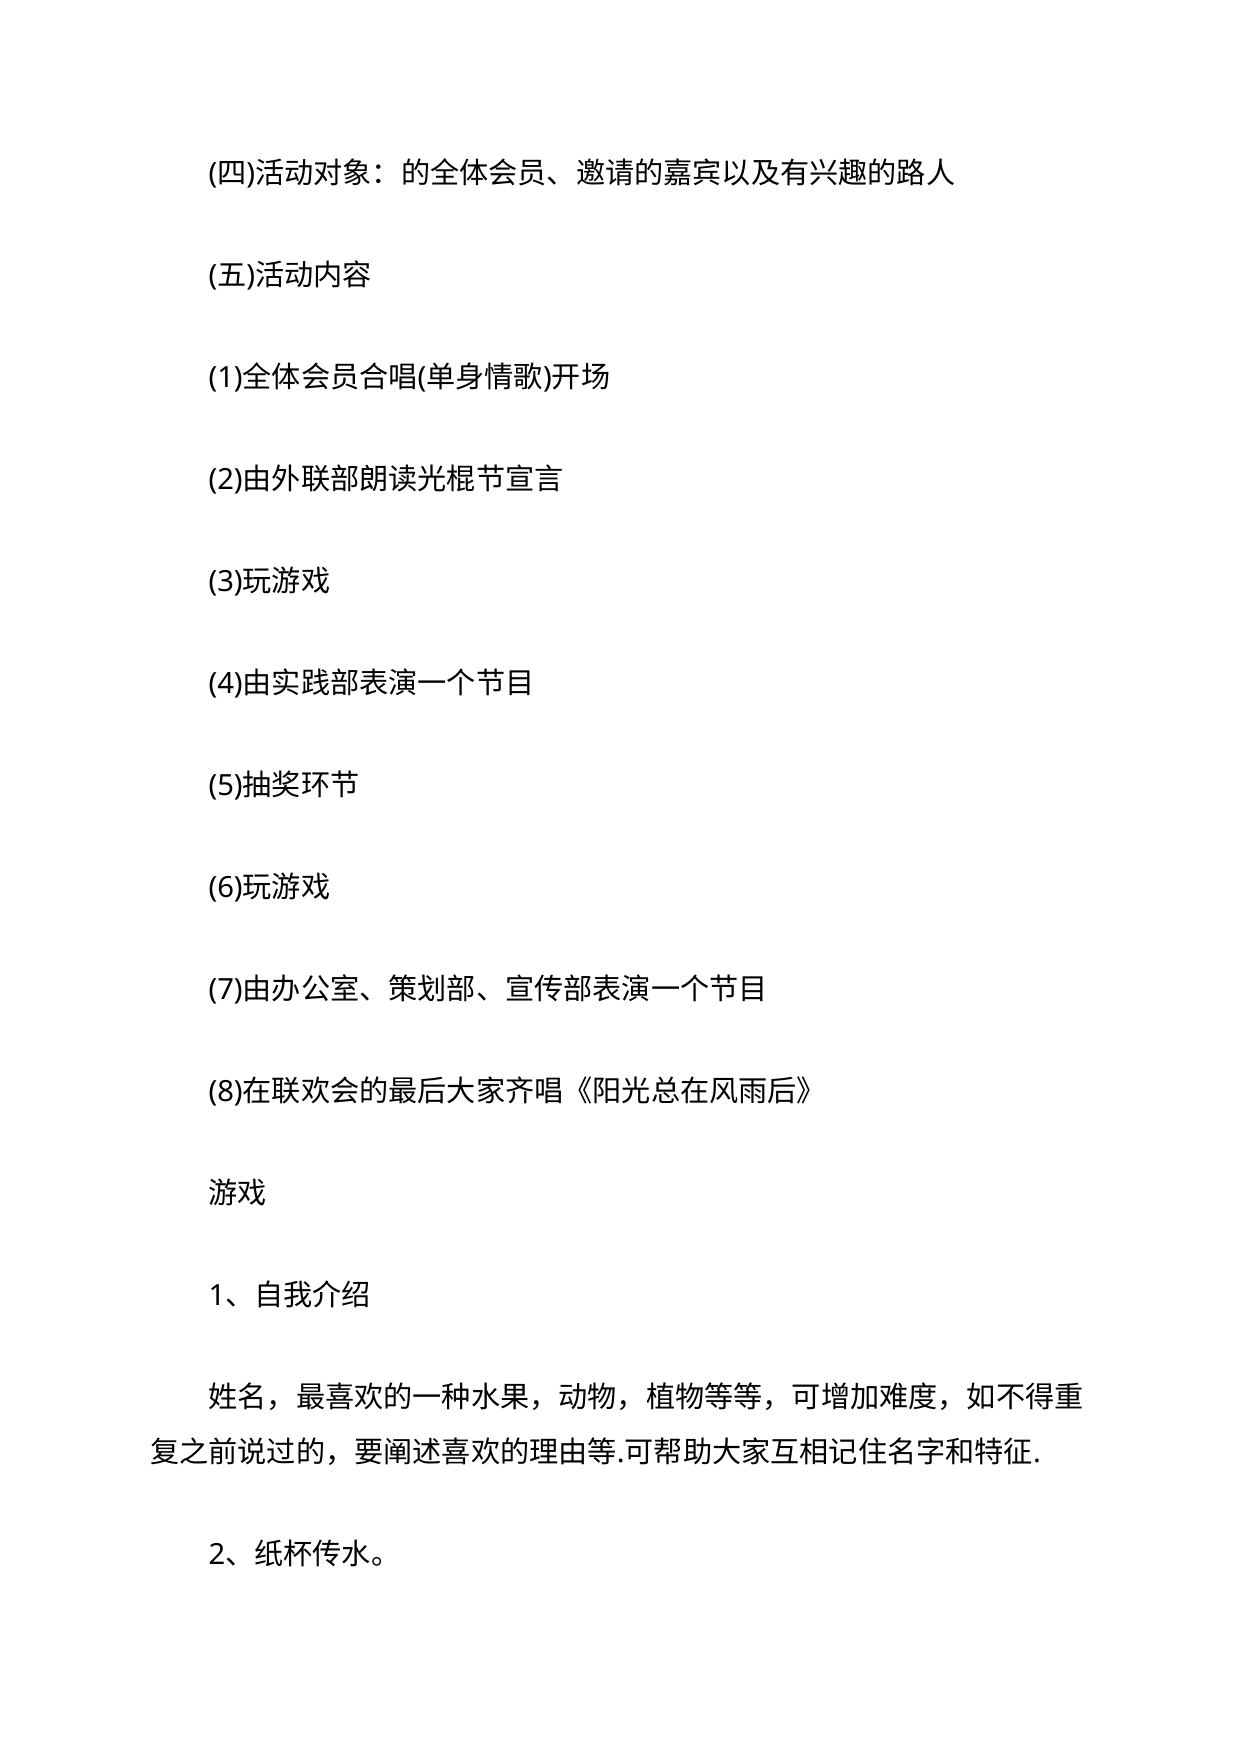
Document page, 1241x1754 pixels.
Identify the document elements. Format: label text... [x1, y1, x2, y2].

text 1、自我介绍 [150, 1272, 1090, 1314]
text (3)玩游戏 [150, 558, 1090, 600]
text (4)由实践部表演一个节目 [150, 660, 1090, 702]
text (1)全体会员合唱(单身情歌)开场 [150, 354, 1090, 396]
text (7)由办公室、策划部、宣传部表演一个节目 [150, 966, 1090, 1008]
text (2)由外联部朗读光棍节宣言 [150, 456, 1090, 498]
text (8)在联欢会的最后大家齐唱《阳光总在风雨后》 [150, 1068, 1090, 1110]
text (6)玩游戏 [150, 864, 1090, 906]
text 姓名，最喜欢的一种水果，动物，植物等等，可增加难度，如不得重复之前说过的，要阐述喜欢的理由等.可帮助大家互相记住名字和特征. [150, 1373, 1090, 1471]
text (5)抽奖环节 [150, 762, 1090, 804]
text (五)活动内容 [150, 252, 1090, 294]
text 2、纸杯传水。 [150, 1530, 1090, 1573]
text 游戏 [150, 1170, 1090, 1212]
text (四)活动对象：的全体会员、邀请的嘉宾以及有兴趣的路人 [150, 150, 1090, 192]
